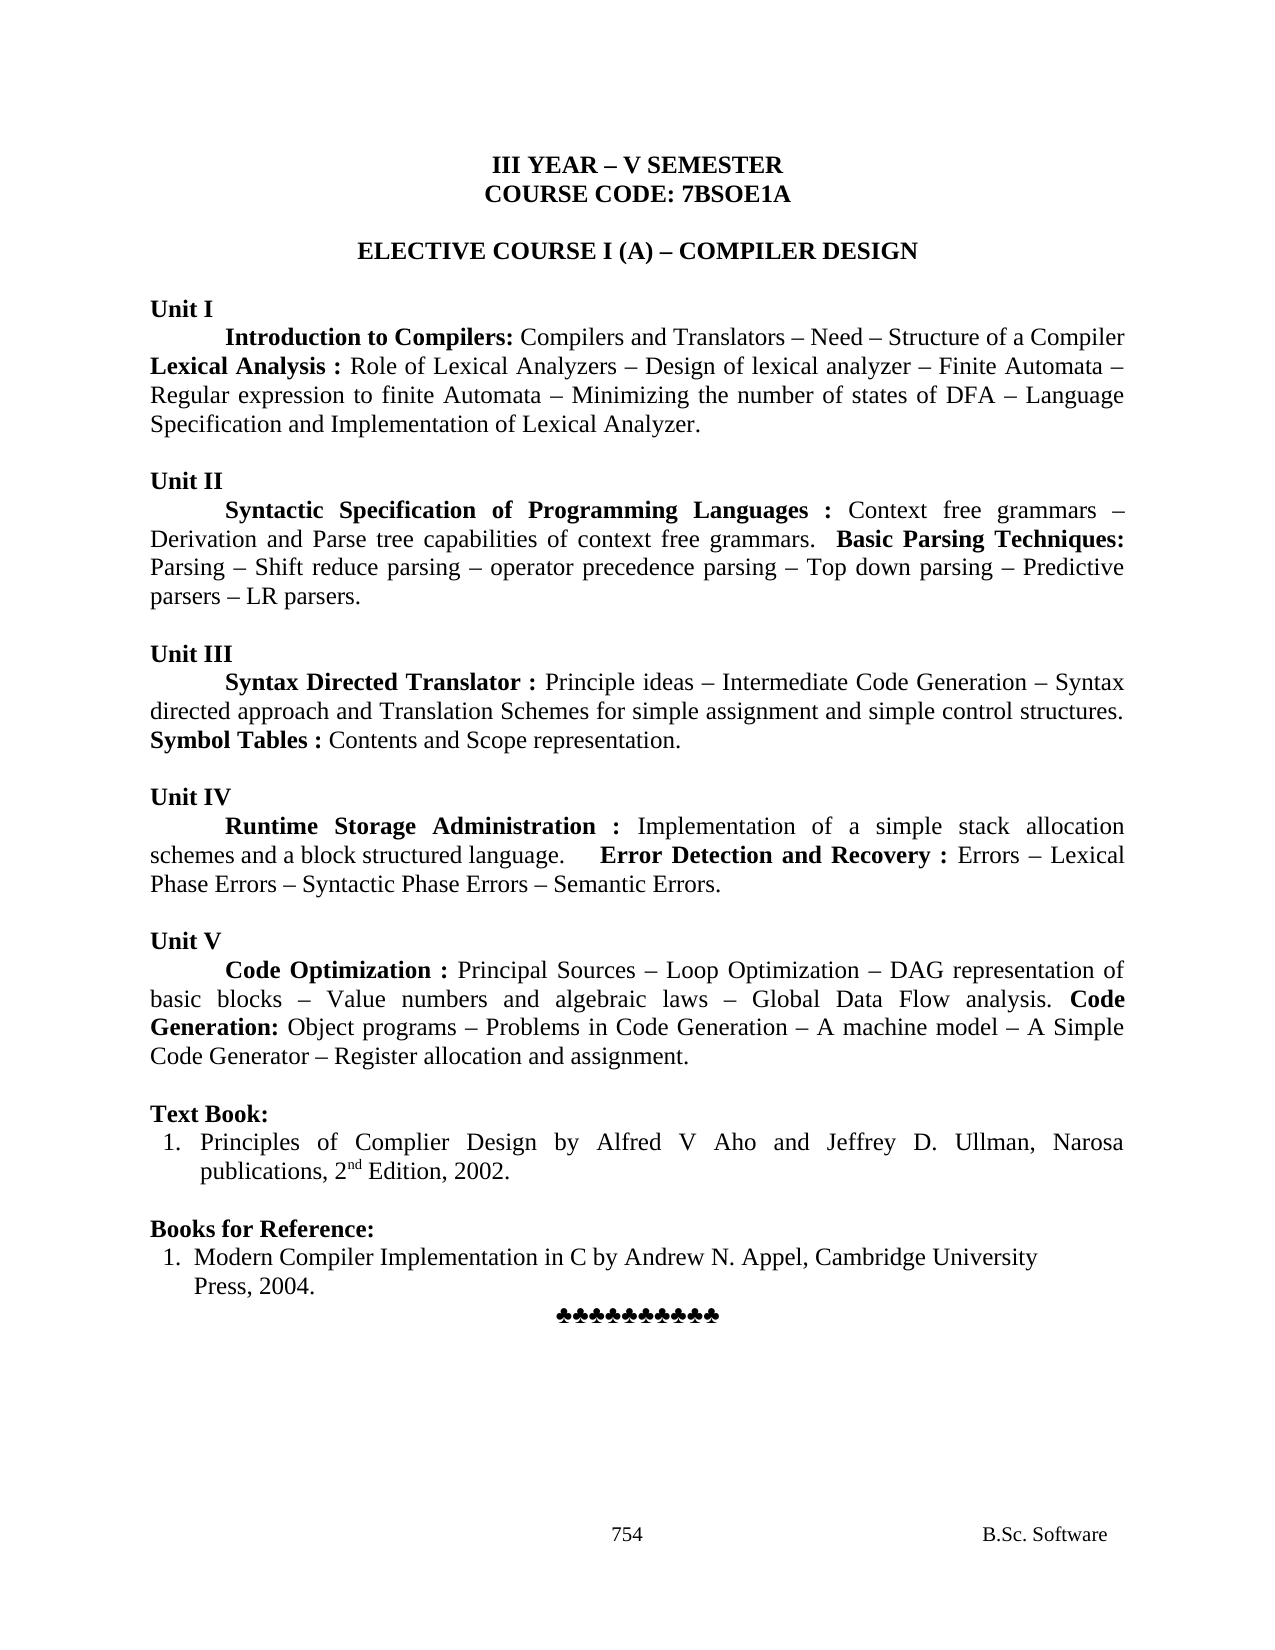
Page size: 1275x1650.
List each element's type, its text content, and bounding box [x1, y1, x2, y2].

text Code Optimization : Principal Sources – Loop Optimization – DAG representation of basic blocks – Value numbers and algebraic laws – Global Data Flow analysis. Code Generation: Object programs – Problems in Code Generation – A machine model – A Simple Code Generator – Register allocation and assignment. [150, 955, 1125, 1070]
text 1. Modern Compiler Implementation in C by Andrew N. Appel, Cambridge University [150, 1242, 1125, 1271]
text III YEAR – V SEMESTER [150, 150, 1125, 179]
text ♣♣♣♣♣♣♣♣♣♣ [150, 1300, 1125, 1329]
text Unit II [150, 466, 1125, 495]
text Syntactic Specification of Programming Languages : Context free grammars – Derivation and Parse tree capabilities of context free grammars. Basic Parsing Techniques: Parsing – Shift reduce parsing – operator precedence parsing – Top down parsing – Predictive parsers – LR parsers. [150, 495, 1125, 610]
text Unit V [150, 926, 1125, 955]
list Principles of Complier Design by Alfred V Aho and Jeffrey D. Ullman, Narosa publications, 2nd Edition, 2002. [162, 1127, 1125, 1185]
title ELECTIVE COURSE I (A) – COMPILER DESIGN [150, 236, 1125, 265]
text Syntax Directed Translator : Principle ideas – Intermediate Code Generation – Syntax directed approach and Translation Schemes for simple assignment and simple control structures. Symbol Tables : Contents and Scope representation. [150, 667, 1125, 754]
text Press, 2004. [150, 1271, 1125, 1300]
text Unit IV [150, 782, 1125, 811]
text COURSE CODE: 7BSOE1A [150, 179, 1125, 207]
text Books for Reference: [150, 1214, 1125, 1242]
text Runtime Storage Administration : Implementation of a simple stack allocation schemes and a block structured language. Error Detection and Recovery : Errors – Lexical Phase Errors – Syntactic Phase Errors – Semantic Errors. [150, 811, 1125, 897]
text Unit III [150, 639, 1125, 667]
text Unit I [150, 294, 1125, 322]
text Text Book: [150, 1099, 1125, 1127]
text Introduction to Compilers: Compilers and Translators – Need – Structure of a Compiler Lexical Analysis : Role of Lexical Analyzers – Design of lexical analyzer – Finite Automata – Regular expression to finite Automata – Minimizing the number of states of DFA – Language Specification and Implementation of Lexical Analyzer. [150, 322, 1125, 437]
